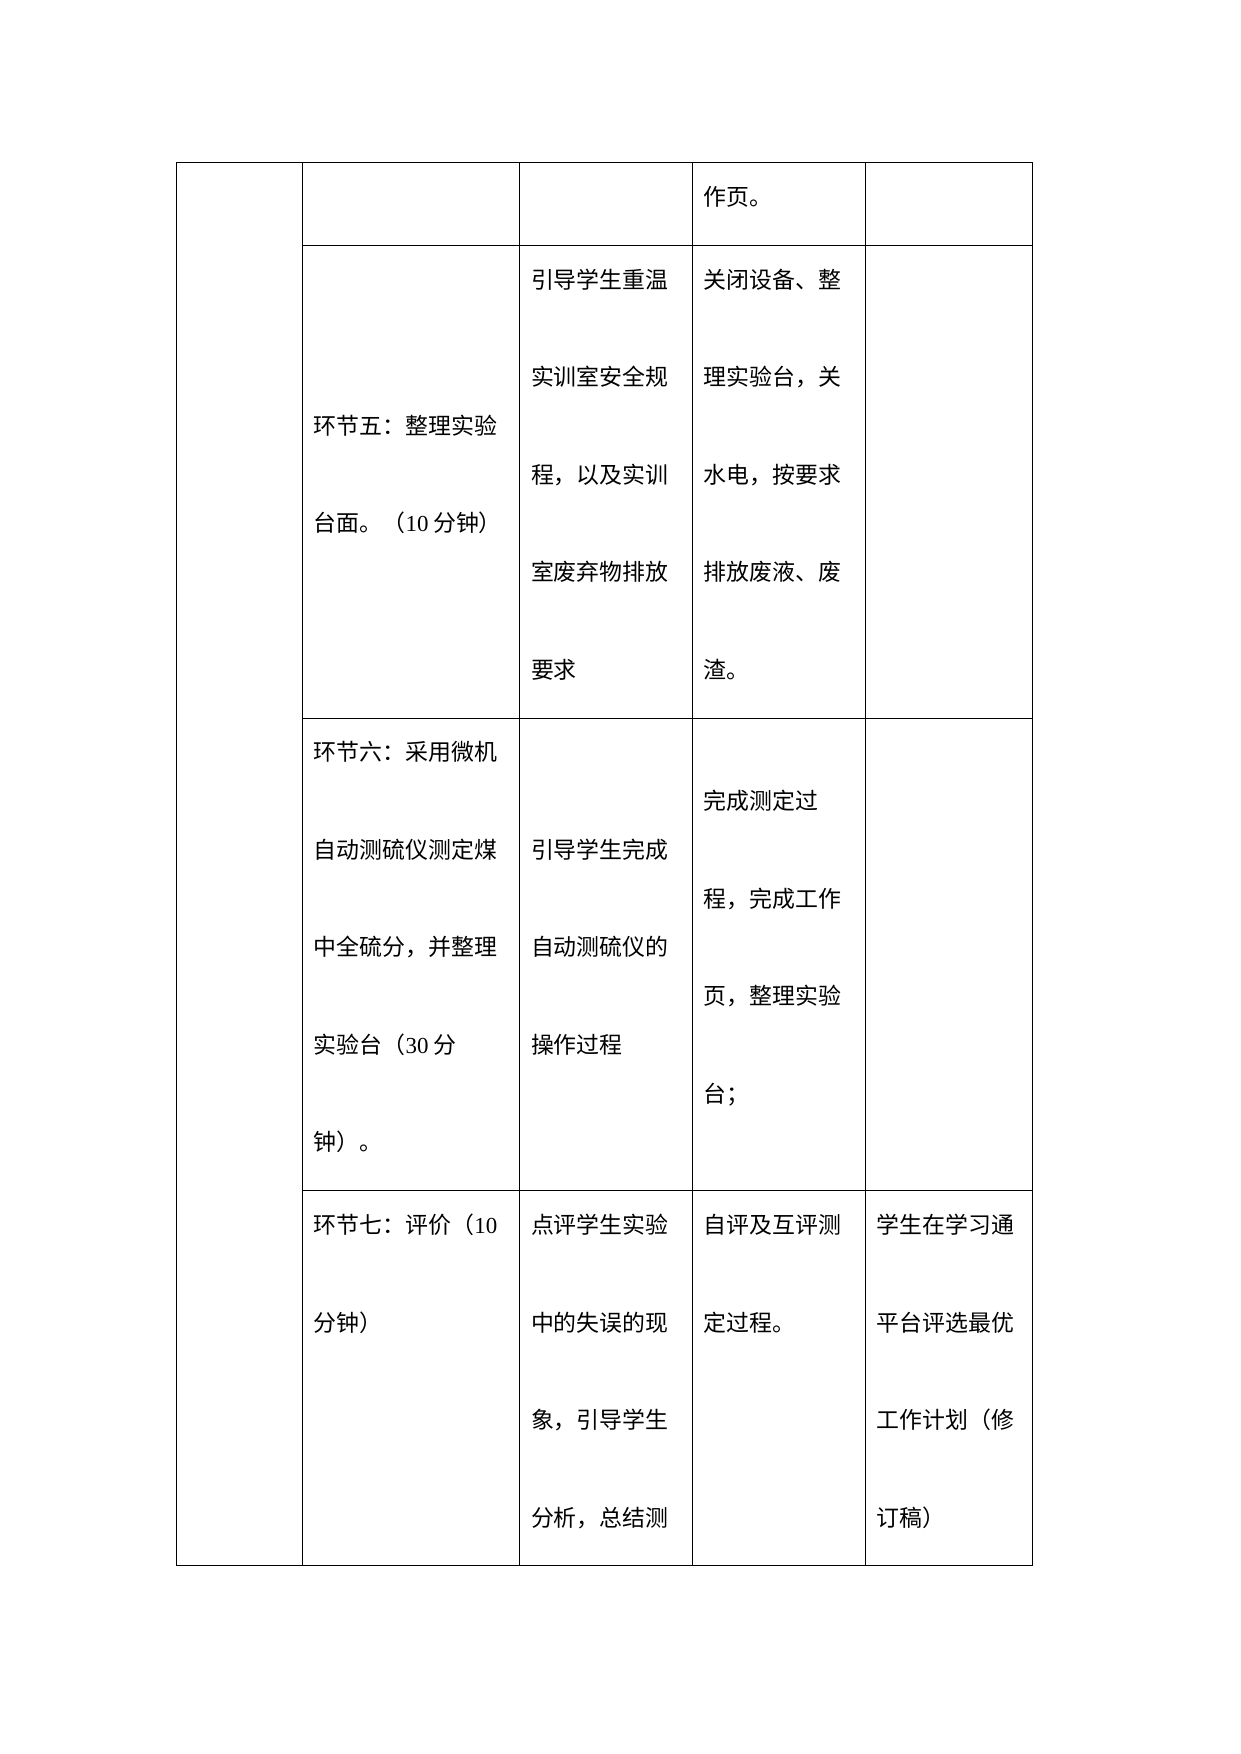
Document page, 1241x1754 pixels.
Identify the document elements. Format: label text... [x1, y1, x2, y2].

table_cell 引导学生重温实训室安全规程，以及实训室废弃物排放要求 [520, 246, 692, 717]
table_cell [866, 163, 1032, 245]
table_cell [520, 163, 692, 245]
table_cell 环节六：采用微机自动测硫仪测定煤中全硫分，并整理实验台（30分钟）。 [303, 719, 519, 1190]
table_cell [693, 163, 865, 245]
table_cell 引导学生完成自动测硫仪的操作过程 [520, 719, 692, 1190]
table_cell 自评及互评测定过程。 [693, 1191, 865, 1565]
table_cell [520, 1191, 692, 1565]
table_cell [866, 719, 1032, 1190]
table_cell 环节五：整理实验台面。（10分钟） [303, 246, 519, 717]
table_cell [866, 1191, 1032, 1565]
table_cell 关闭设备、整理实验台，关水电，按要求排放废液、废渣。 [693, 246, 865, 717]
table_cell [866, 246, 1032, 717]
table_cell 完成测定过程，完成工作页，整理实验台； [693, 719, 865, 1190]
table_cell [303, 163, 519, 245]
table_cell 环节七：评价（10分钟） [303, 1191, 519, 1565]
